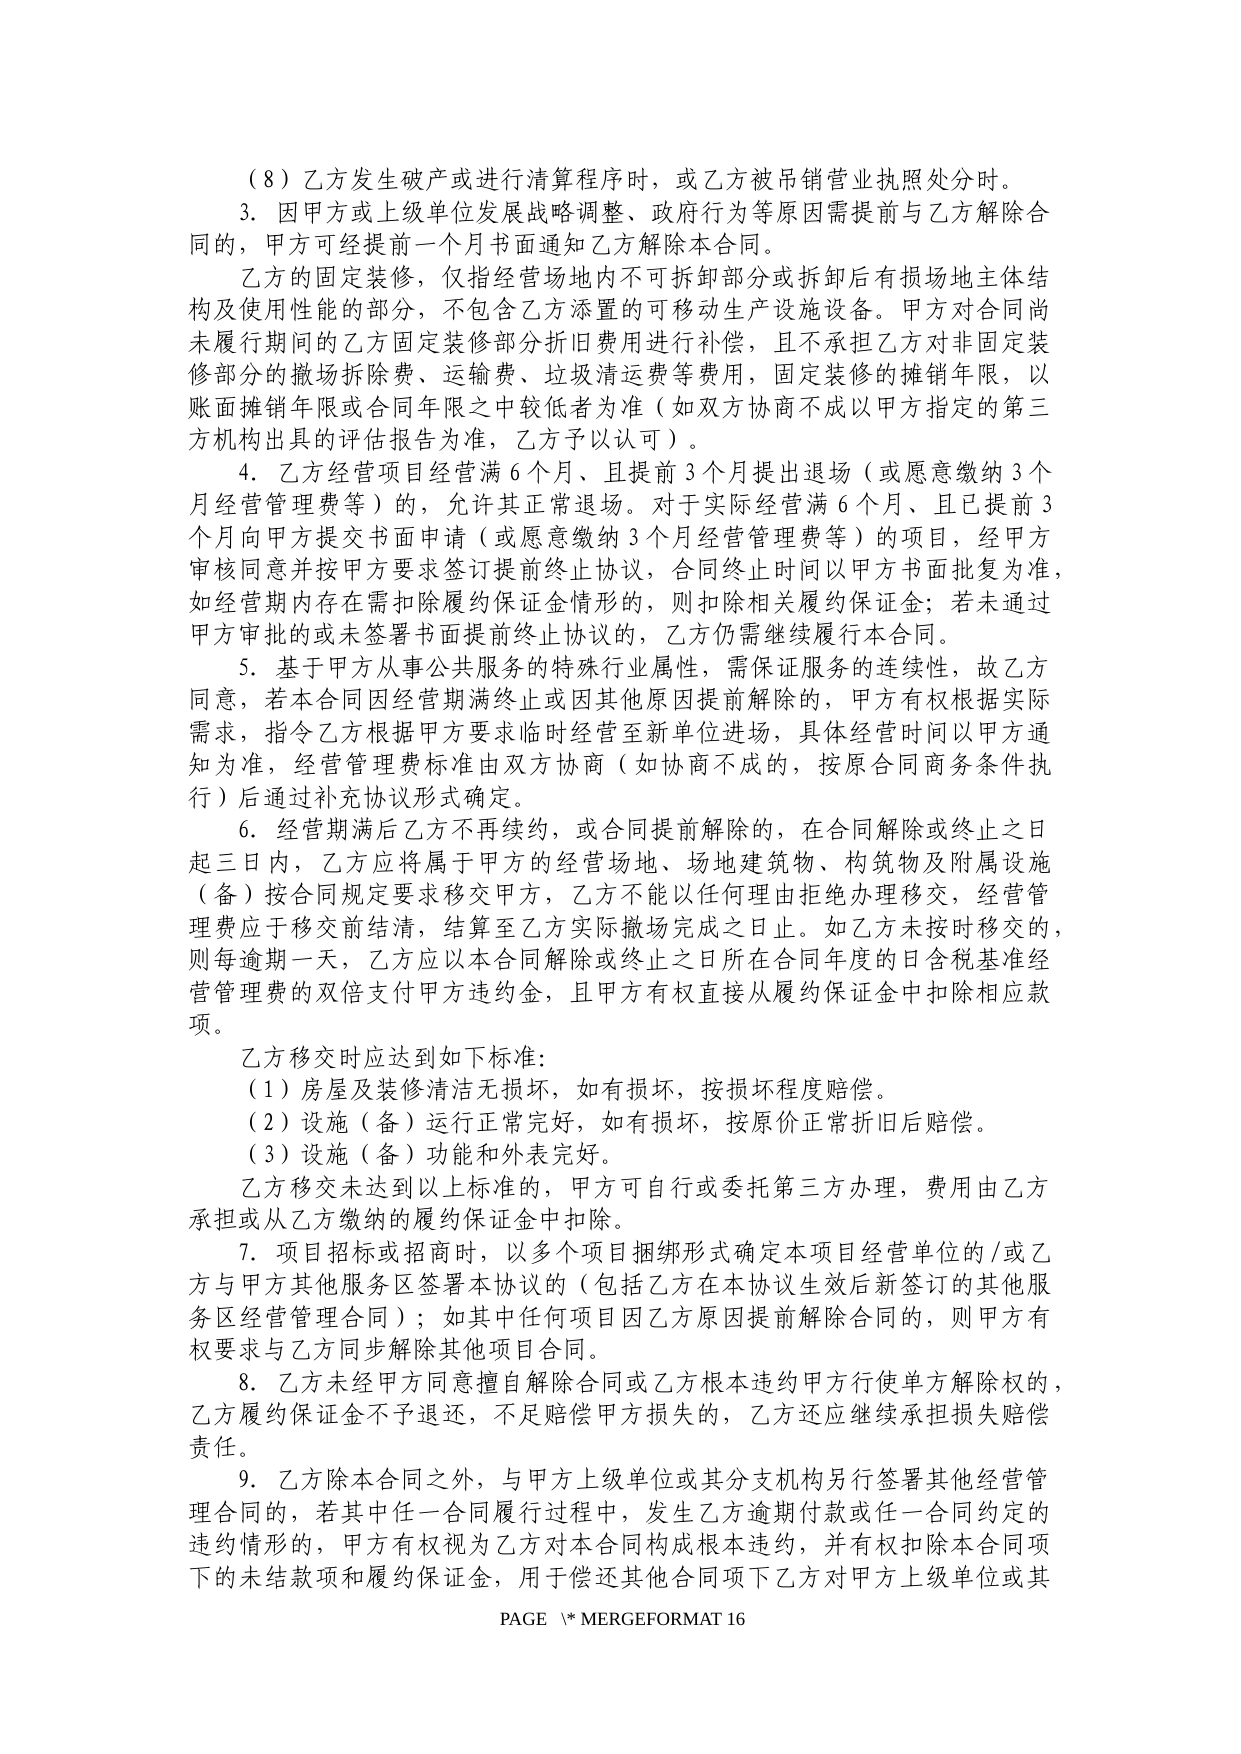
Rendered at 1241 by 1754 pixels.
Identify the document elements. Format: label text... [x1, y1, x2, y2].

text 6. 经营期满后乙方不再续约，或合同提前解除的，在合同解除或终止之日起三日内，乙方应将属于甲方的经营场地、场地建筑物、构筑物及附属设施（备）按合同规定要求移交甲方，乙方不能以任何理由拒绝办理移交，经营管理费应于移交前结清，结算至乙方实际撤场完成之日止。如乙方未按时移交的，则每逾期一天，乙方应以本合同解除或终止之日所在合同年度的日含税基准经营管理费的双倍支付甲方违约金，且甲方有权直接从履约保证金中扣除相应款项。 [187, 812, 1053, 1039]
text （2）设施（备）运行正常完好，如有损坏，按原价正常折旧后赔偿。 [187, 1104, 1053, 1137]
text （3）设施（备）功能和外表完好。 [187, 1137, 1053, 1169]
list 项目招标或招商时，以多个项目捆绑形式确定本项目经营单位的/或乙方与甲方其他服务区签署本协议的（包括乙方在本协议生效后新签订的其他服务区经营管理合同）；如其中任何项目因乙方原因提前解除合同的，则甲方有权要求与乙方同步解除其他项目合同。 [187, 1234, 1053, 1364]
text 5. 基于甲方从事公共服务的特殊行业属性，需保证服务的连续性，故乙方同意，若本合同因经营期满终止或因其他原因提前解除的，甲方有权根据实际需求，指令乙方根据甲方要求临时经营至新单位进场，具体经营时间以甲方通知为准，经营管理费标准由双方协商（如协商不成的，按原合同商务条件执行）后通过补充协议形式确定。 [187, 649, 1053, 812]
text 乙方的固定装修，仅指经营场地内不可拆卸部分或拆卸后有损场地主体结构及使用性能的部分，不包含乙方添置的可移动生产设施设备。甲方对合同尚未履行期间的乙方固定装修部分折旧费用进行补偿，且不承担乙方对非固定装修部分的撤场拆除费、运输费、垃圾清运费等费用，固定装修的摊销年限，以账面摊销年限或合同年限之中较低者为准（如双方协商不成以甲方指定的第三方机构出具的评估报告为准，乙方予以认可）。 [187, 259, 1053, 454]
text 乙方移交时应达到如下标准： [187, 1039, 1053, 1072]
list 乙方未经甲方同意擅自解除合同或乙方根本违约甲方行使单方解除权的，乙方履约保证金不予退还，不足赔偿甲方损失的，乙方还应继续承担损失赔偿责任。 [187, 1364, 1053, 1462]
text （1）房屋及装修清洁无损坏，如有损坏，按损坏程度赔偿。 [187, 1072, 1053, 1104]
text 乙方移交未达到以上标准的，甲方可自行或委托第三方办理，费用由乙方承担或从乙方缴纳的履约保证金中扣除。 [187, 1169, 1053, 1234]
text 4．乙方经营项目经营满6个月、且提前3个月提出退场（或愿意缴纳3个月经营管理费等）的，允许其正常退场。对于实际经营满6个月、且已提前3个月向甲方提交书面申请（或愿意缴纳3个月经营管理费等）的项目，经甲方审核同意并按甲方要求签订提前终止协议，合同终止时间以甲方书面批复为准，如经营期内存在需扣除履约保证金情形的，则扣除相关履约保证金；若未通过甲方审批的或未签署书面提前终止协议的，乙方仍需继续履行本合同。 [187, 454, 1053, 649]
text （8）乙方发生破产或进行清算程序时，或乙方被吊销营业执照处分时。 [187, 162, 1053, 194]
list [187, 1462, 1053, 1592]
text 3. 因甲方或上级单位发展战略调整、政府行为等原因需提前与乙方解除合同的，甲方可经提前一个月书面通知乙方解除本合同。 [187, 194, 1053, 259]
